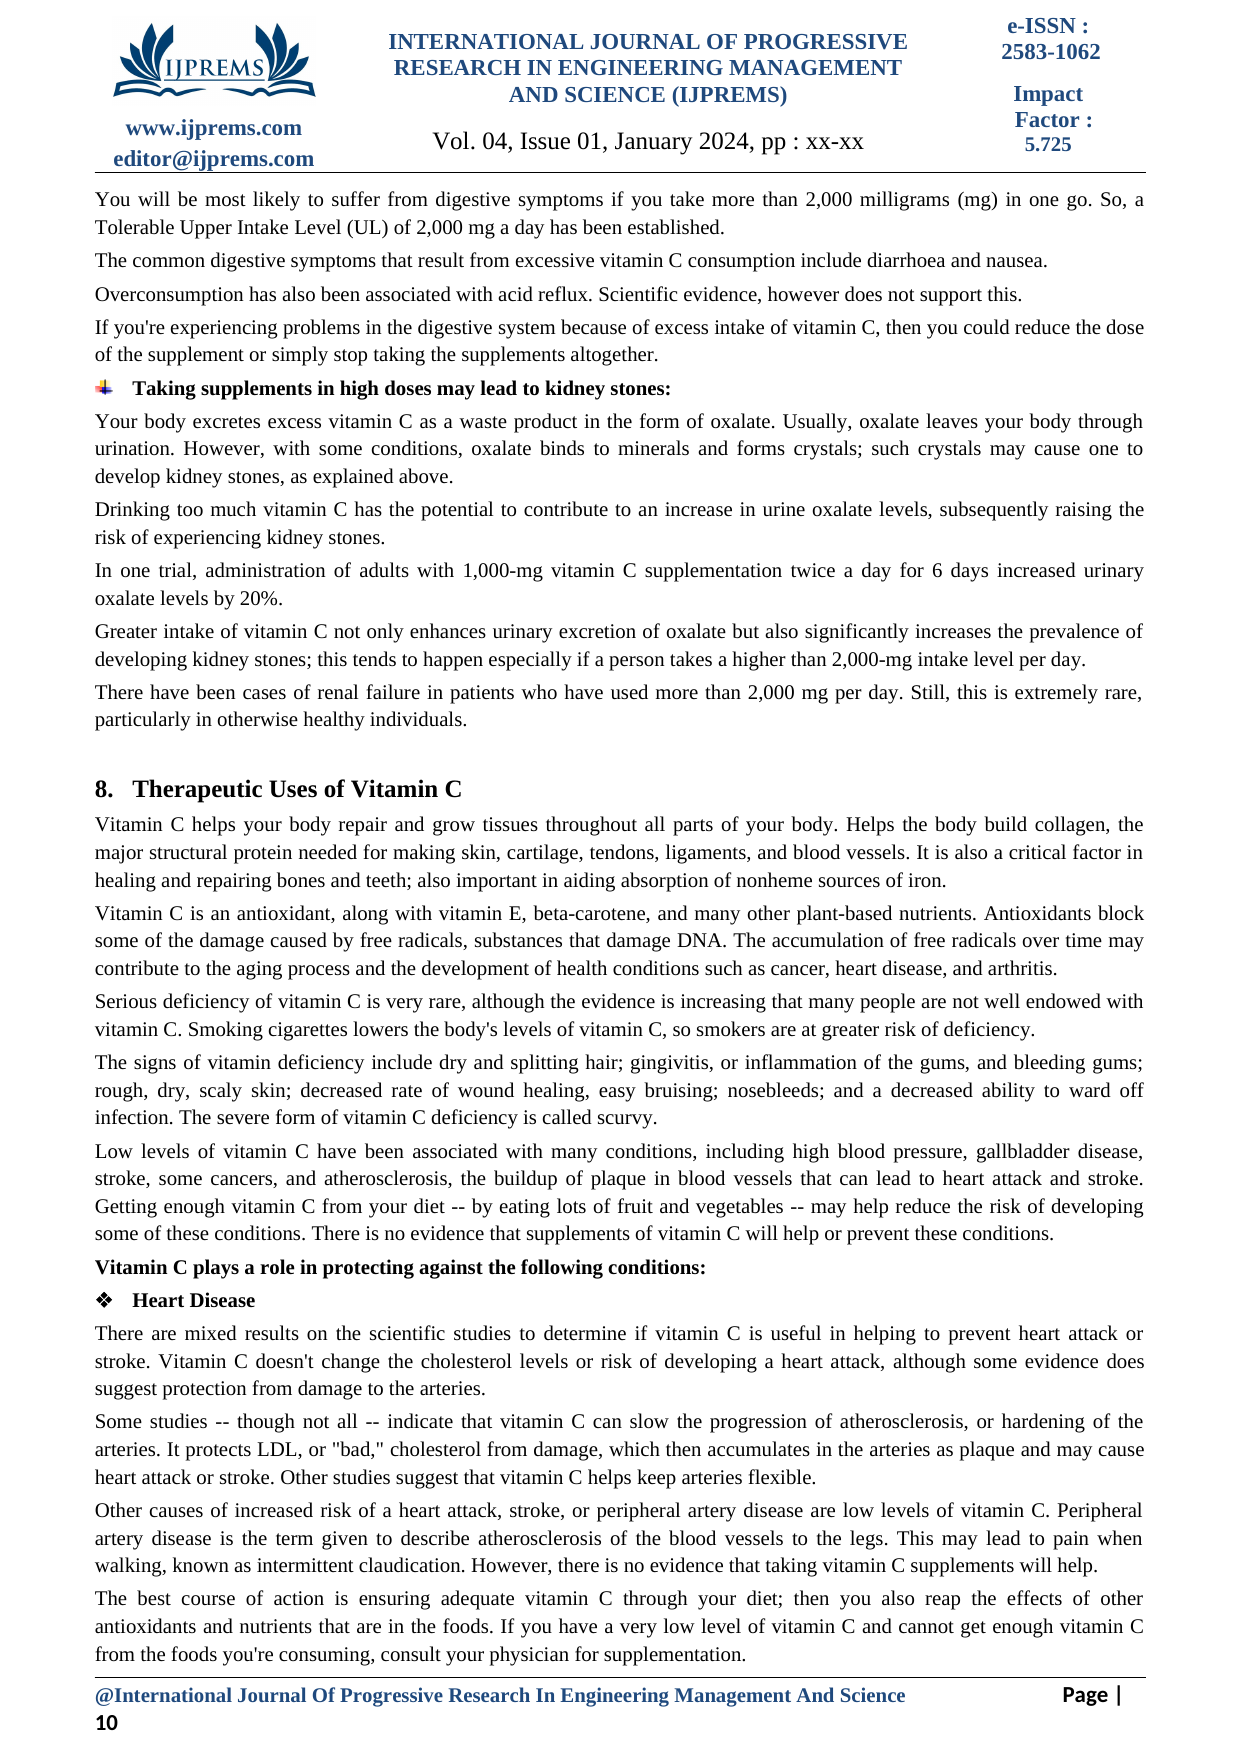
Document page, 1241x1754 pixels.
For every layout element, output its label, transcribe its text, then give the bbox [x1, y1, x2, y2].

picture [95, 378, 113, 395]
text The best course of action is ensuring adequate vitamin C through your diet; then you also reap the effects of other antioxidants and nutrients that are in the foods. If you have a very low level of vitamin C and cannot get enough vitamin C from the foods you're consuming, consult your physician for supplementation. [94, 1586, 1146, 1666]
list Therapeutic Uses of Vitamin C [94, 774, 1146, 802]
picture [111, 16, 317, 106]
text Vitamin C plays a role in protecting against the following conditions: [94, 1254, 1146, 1279]
text Your body excretes excess vitamin C as a waste product in the form of oxalate. Usually, oxalate leaves your body through urination. However, with some conditions, oxalate binds to minerals and forms crystals; such crystals may cause one to develop kidney stones, as explained above. [94, 409, 1146, 488]
text You will be most likely to suffer from digestive symptoms if you take more than 2,000 milligrams (mg) in one go. So, a Tolerable Upper Intake Level (UL) of 2,000 mg a day has been established. [94, 187, 1146, 239]
text If you're experiencing problems in the digestive system because of excess intake of vitamin C, then you could reduce the dose of the supplement or simply stop taking the supplements altogether. [94, 315, 1146, 366]
text Drinking too much vitamin C has the potential to contribute to an increase in urine oxalate levels, subsequently raising the risk of experiencing kidney stones. [94, 497, 1146, 549]
text In one trial, administration of adults with 1,000-mg vitamin C supplementation twice a day for 6 days increased urinary oxalate levels by 20%. [94, 558, 1146, 610]
text Vitamin C helps your body repair and grow tissues throughout all parts of your body. Helps the body build collagen, the major structural protein needed for making skin, cartilage, tendons, ligaments, and blood vessels. It is also a critical factor in healing and repairing bones and teeth; also important in aiding absorption of nonheme sources of iron. [94, 812, 1146, 892]
text Greater intake of vitamin C not only enhances urinary excretion of oxalate but also significantly increases the prevalence of developing kidney stones; this tends to happen especially if a person takes a higher than 2,000-mg intake level per day. [94, 619, 1146, 671]
text Vitamin C is an antioxidant, along with vitamin E, beta-carotene, and many other plant-based nutrients. Antioxidants block some of the damage caused by free radicals, substances that damage DNA. The accumulation of free radicals over time may contribute to the aging process and the development of health conditions such as cancer, heart disease, and arthritis. [94, 901, 1146, 980]
text Some studies -- though not all -- indicate that vitamin C can slow the progression of atherosclerosis, or hardening of the arteries. It protects LDL, or "bad," cholesterol from damage, which then accumulates in the arteries as plaque and may cause heart attack or stroke. Other studies suggest that vitamin C helps keep arteries flexible. [94, 1409, 1146, 1489]
text Other causes of increased risk of a heart attack, stroke, or peripheral artery disease are low levels of vitamin C. Peripheral artery disease is the term given to describe atherosclerosis of the blood vessels to the legs. This may lead to pain when walking, known as intermittent claudication. However, there is no evidence that taking vitamin C supplements will help. [94, 1498, 1146, 1577]
list Taking supplements in high doses may lead to kidney stones: [94, 376, 1146, 399]
text Low levels of vitamin C have been associated with many conditions, including high blood pressure, gallbladder disease, stroke, some cancers, and atherosclerosis, the buildup of plaque in blood vessels that can lead to heart attack and stroke. Getting enough vitamin C from your diet -- by eating lots of fruit and vegetables -- may help reduce the risk of developing some of these conditions. There is no evidence that supplements of vitamin C will help or prevent these conditions. [94, 1138, 1146, 1245]
text There have been cases of renal failure in patients who have used more than 2,000 mg per day. Still, this is extremely rare, particularly in otherwise healthy individuals. [94, 680, 1146, 731]
text Serious deficiency of vitamin C is very rare, although the evidence is increasing that many people are not well endowed with vitamin C. Smoking cigarettes lowers the body's levels of vitamin C, so smokers are at greater risk of deficiency. [94, 989, 1146, 1041]
list Heart Disease [94, 1288, 1146, 1312]
text The signs of vitamin deficiency include dry and splitting hair; gingivitis, or inflammation of the gums, and bleeding gums; rough, dry, scaly skin; decreased rate of wound healing, easy bruising; nosebleeds; and a decreased ability to ward off infection. The severe form of vitamin C deficiency is called scurvy. [94, 1050, 1146, 1129]
text The common digestive symptoms that result from excessive vitamin C consumption include diarrhoea and nausea. [94, 248, 1146, 272]
text Overconsumption has also been associated with acid reflux. Scientific evidence, however does not support this. [94, 281, 1146, 306]
text There are mixed results on the scientific studies to determine if vitamin C is useful in helping to prevent heart attack or stroke. Vitamin C doesn't change the cholesterol levels or risk of developing a heart attack, although some evidence does suggest protection from damage to the arteries. [94, 1321, 1146, 1400]
